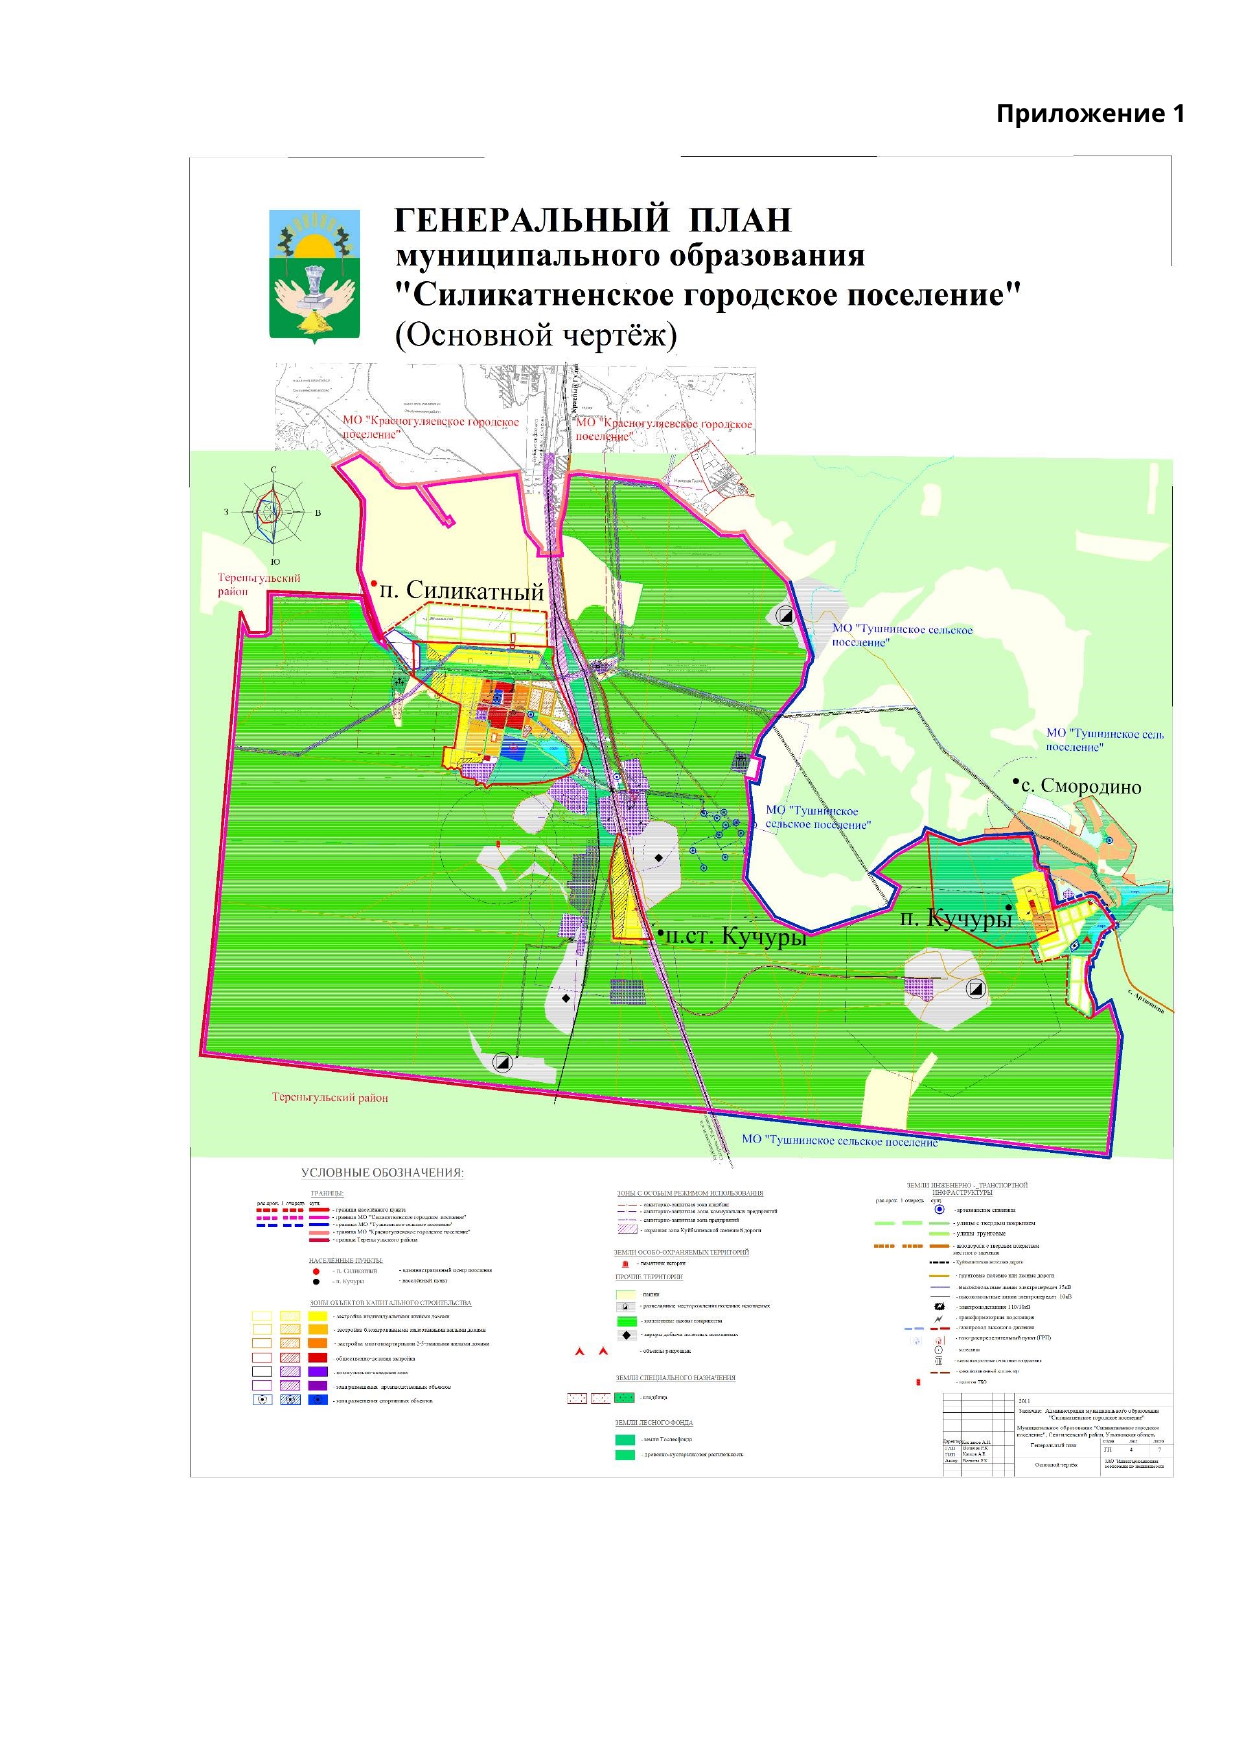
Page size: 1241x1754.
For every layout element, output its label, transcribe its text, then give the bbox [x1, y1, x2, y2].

picture [176, 129, 1186, 1539]
text Приложение 1 [118, 95, 1186, 129]
